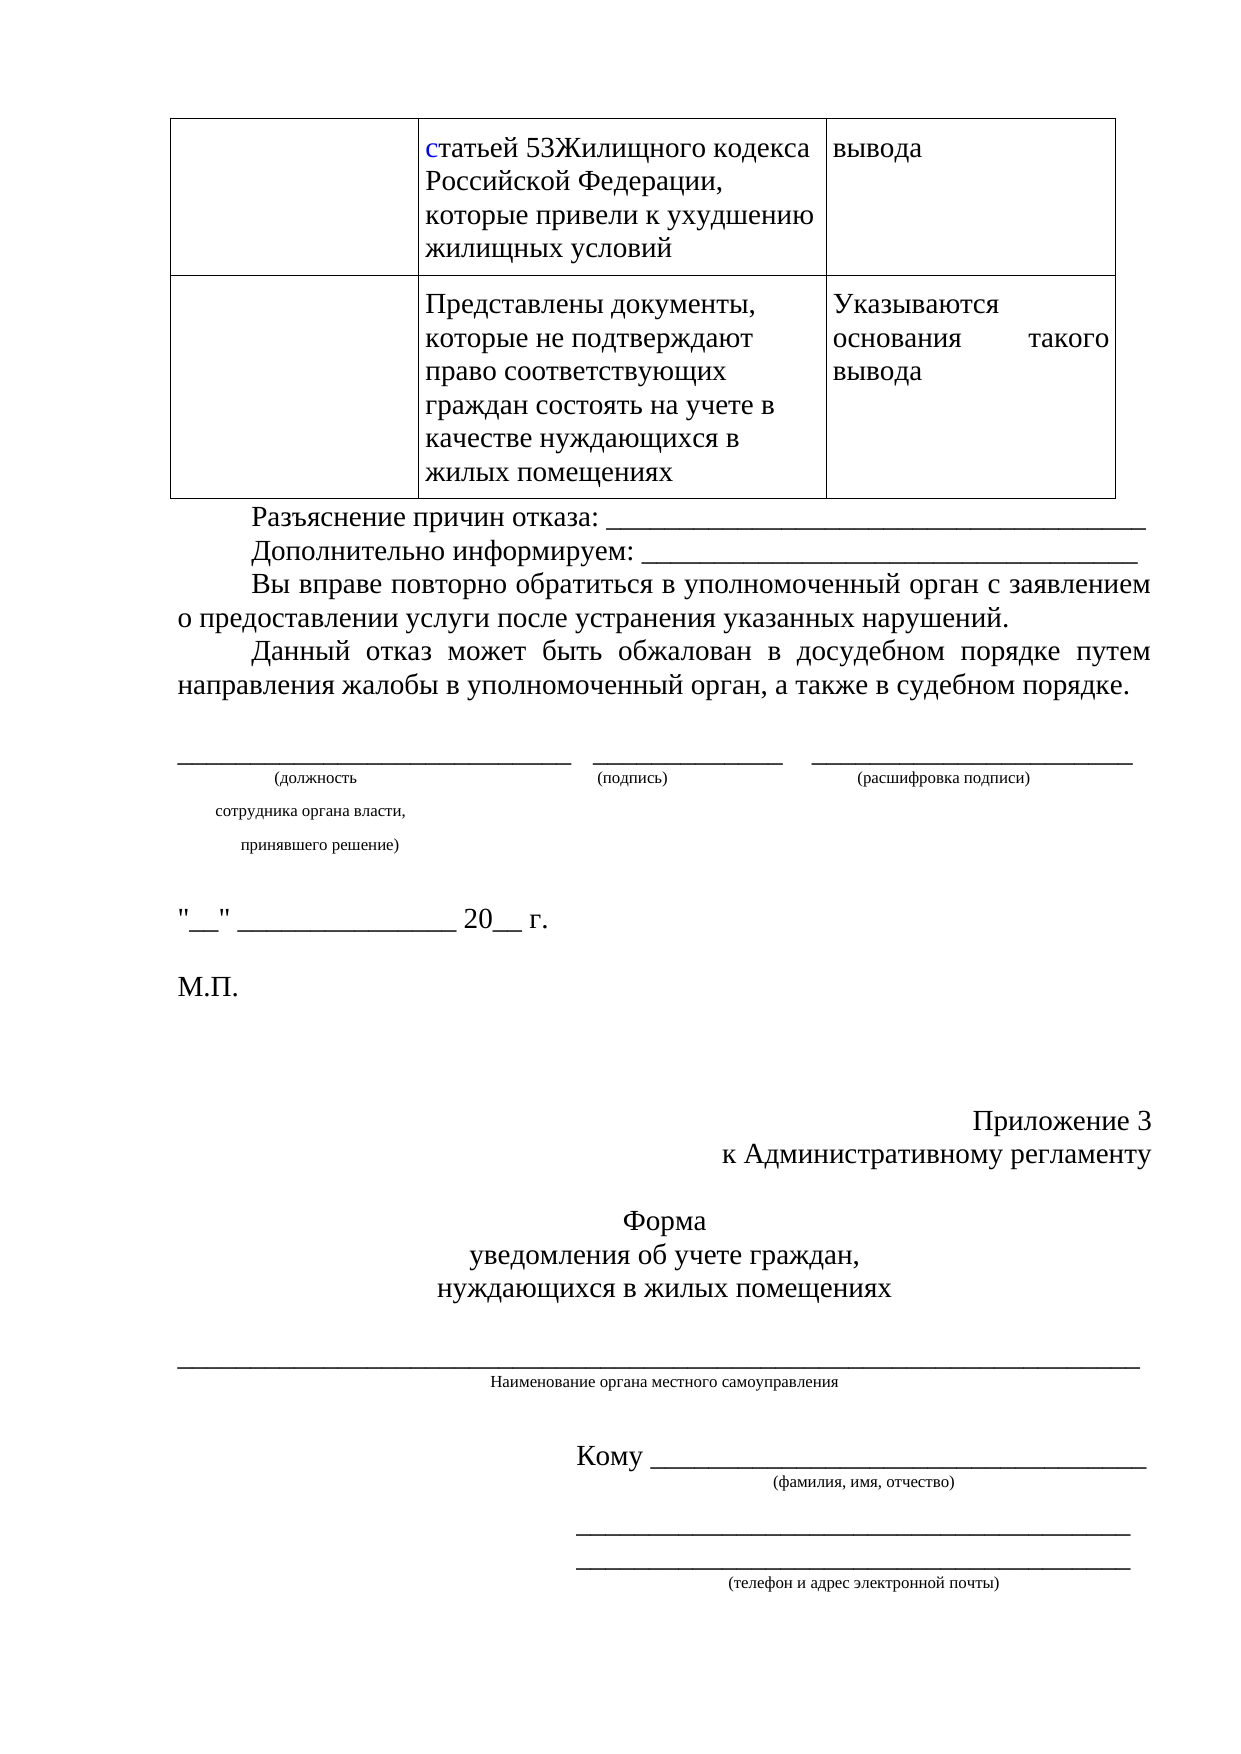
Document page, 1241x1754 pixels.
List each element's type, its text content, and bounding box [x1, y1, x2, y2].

text ______________________________________ [576, 1505, 1152, 1539]
text Дополнительно информируем: __________________________________ [177, 533, 1152, 566]
text сотрудника органа власти, [177, 801, 1152, 834]
text к Административному регламенту [177, 1136, 1152, 1170]
table_cell Указываются основания такого вывода [827, 276, 1115, 498]
table_cell Представлены документы, которые не подтверждают право соответствующих граждан состоять на учете в качестве нуждающихся в жилых помещениях [419, 276, 826, 498]
text (фамилия, имя, отчество) [576, 1472, 1152, 1505]
text Вы вправе повторно обратиться в уполномоченный орган с заявлением о предоставлении услуги после устранения указанных нарушений. [177, 566, 1152, 633]
text нуждающихся в жилых помещениях [177, 1271, 1152, 1304]
text Кому __________________________________ [576, 1438, 1152, 1472]
text "__" _______________ 20__ г. [177, 902, 1152, 935]
text ______________________________________ [576, 1539, 1152, 1572]
table_cell [171, 119, 418, 274]
text (телефон и адрес электронной почты) [576, 1572, 1152, 1606]
text __________________________________________________________________ [177, 1338, 1152, 1371]
text принявшего решение) [177, 834, 1152, 868]
text Данный отказ может быть обжалован в досудебном порядке путем направления жалобы в уполномоченный орган, а также в судебном порядке. [177, 633, 1152, 700]
text Форма [177, 1203, 1152, 1237]
text Наименование органа местного самоуправления [177, 1371, 1152, 1405]
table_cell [419, 119, 826, 274]
text ___________________________ _____________ ______________________ [177, 734, 1152, 767]
text Приложение 3 [177, 1103, 1152, 1136]
text М.П. [177, 969, 1152, 1002]
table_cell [827, 119, 1115, 274]
table_cell [171, 276, 418, 498]
text уведомления об учете граждан, [177, 1237, 1152, 1271]
text (должность (подпись) (расшифровка подписи) [177, 767, 1152, 801]
text Разъяснение причин отказа: _____________________________________ [177, 499, 1152, 533]
